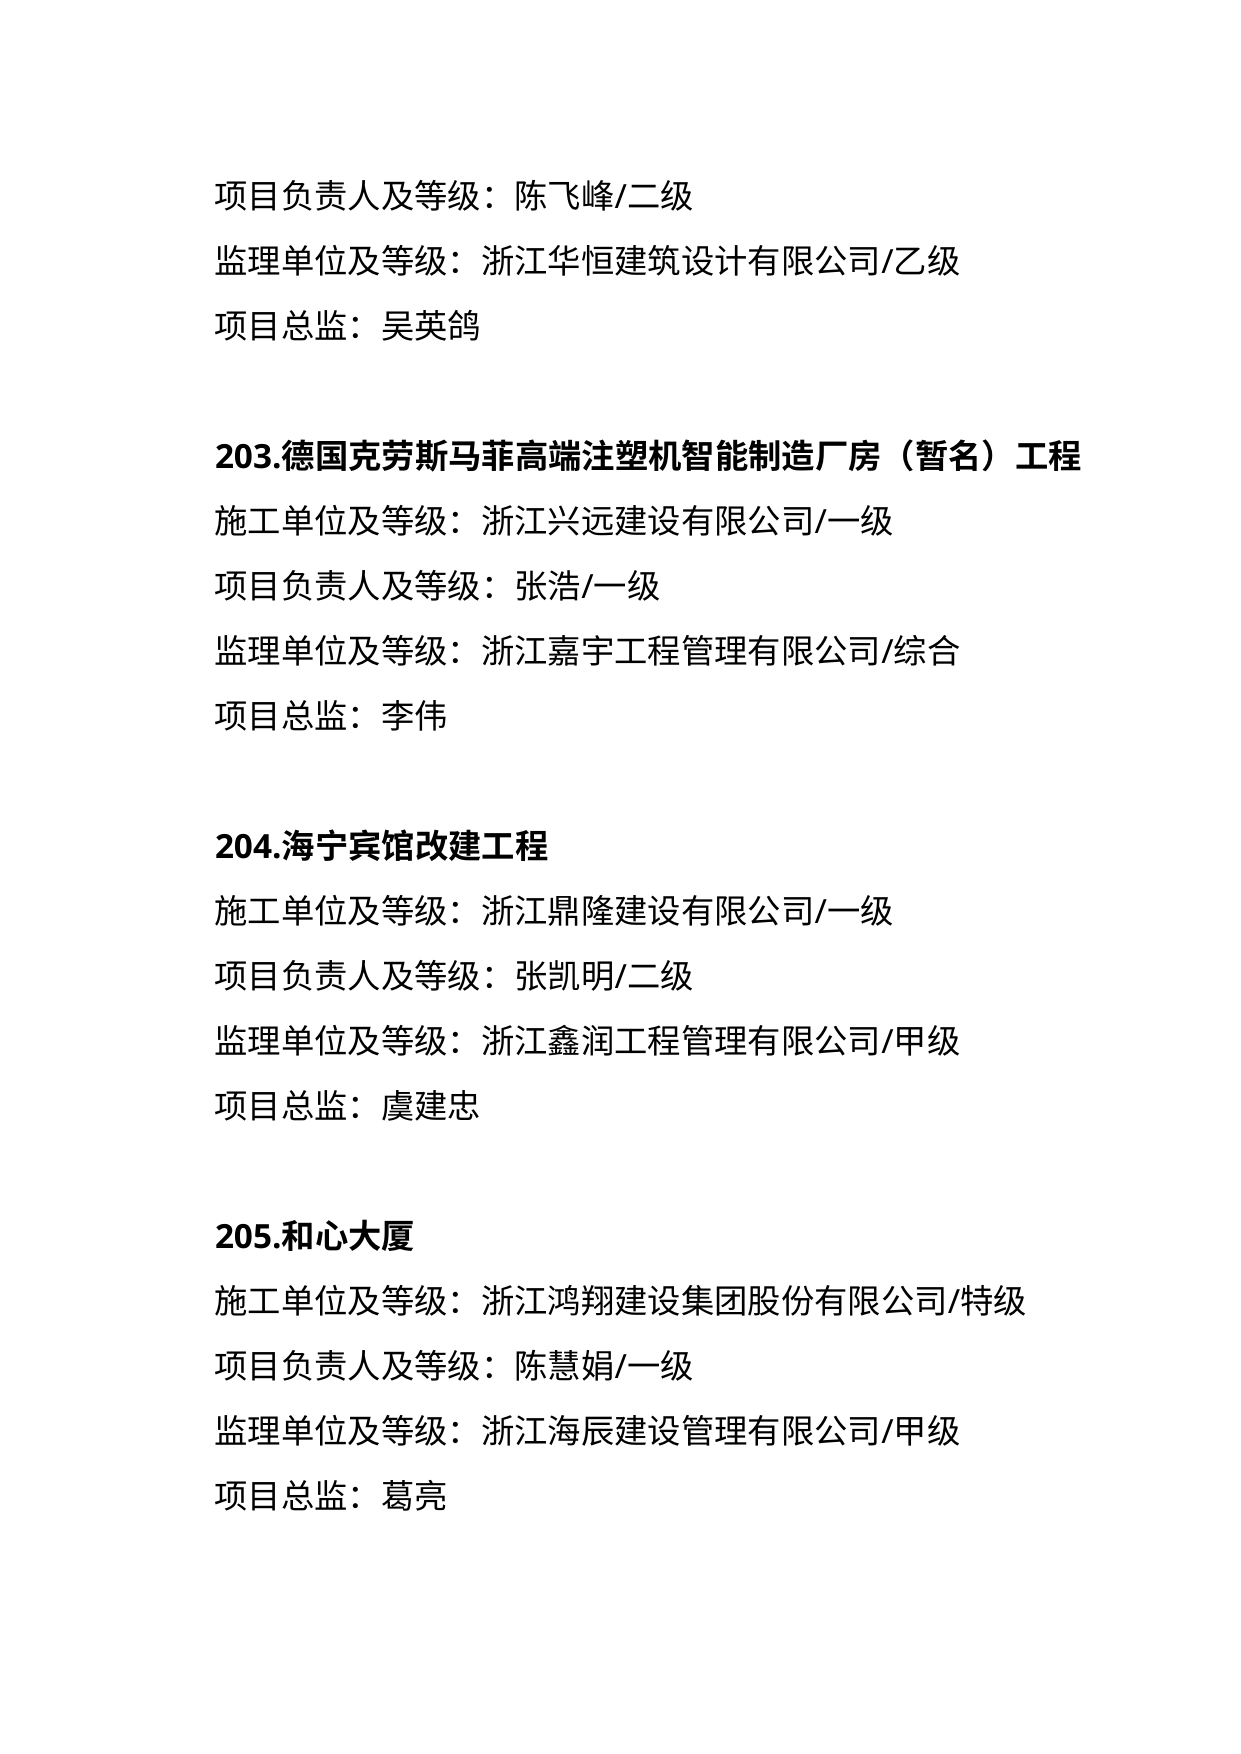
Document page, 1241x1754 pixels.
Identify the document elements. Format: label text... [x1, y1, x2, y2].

list 项目总监：葛亮 [148, 1462, 1092, 1527]
list 项目总监：虞建忠 [148, 1072, 1092, 1137]
list 204.海宁宾馆改建工程 [148, 812, 1092, 877]
list 项目负责人及等级：张浩/一级 [148, 552, 1092, 617]
list 施工单位及等级：浙江鸿翔建设集团股份有限公司/特级 [148, 1267, 1092, 1332]
list 项目总监：李伟 [148, 682, 1092, 747]
list 205.和心大厦 [148, 1202, 1092, 1267]
list 项目负责人及等级：陈慧娟/一级 [148, 1332, 1092, 1397]
list 监理单位及等级：浙江鑫润工程管理有限公司/甲级 [148, 1007, 1092, 1072]
list 项目负责人及等级：陈飞峰/二级 [148, 162, 1092, 227]
list 监理单位及等级：浙江华恒建筑设计有限公司/乙级 [148, 227, 1092, 292]
list 施工单位及等级：浙江鼎隆建设有限公司/一级 [148, 877, 1092, 942]
list 项目总监：吴英鸽 [148, 292, 1092, 357]
list 监理单位及等级：浙江嘉宇工程管理有限公司/综合 [148, 617, 1092, 682]
list 203.德国克劳斯马菲高端注塑机智能制造厂房（暂名）工程 [148, 422, 1092, 487]
list 监理单位及等级：浙江海辰建设管理有限公司/甲级 [148, 1397, 1092, 1462]
list 施工单位及等级：浙江兴远建设有限公司/一级 [148, 487, 1092, 552]
list 项目负责人及等级：张凯明/二级 [148, 942, 1092, 1007]
